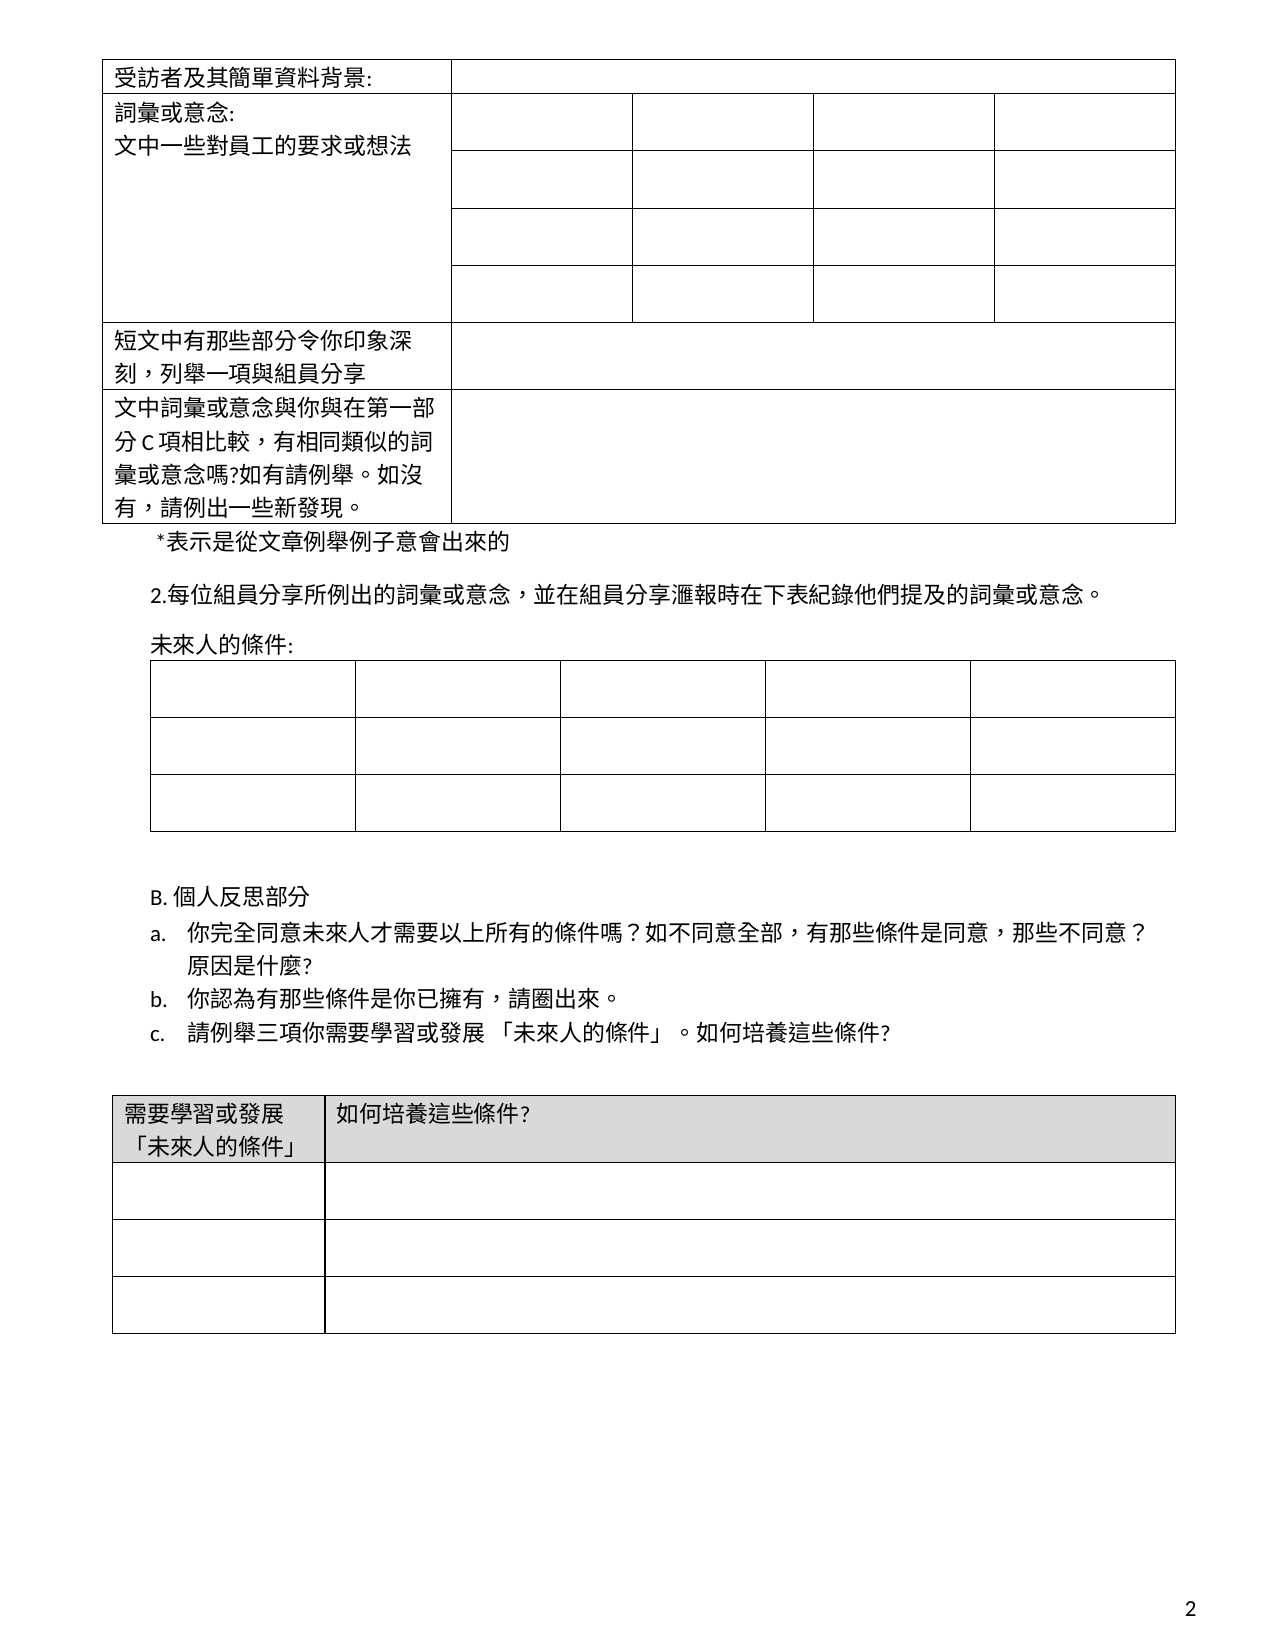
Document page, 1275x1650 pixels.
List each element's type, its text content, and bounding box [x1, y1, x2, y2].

table_cell [151, 775, 355, 831]
table_header [151, 661, 355, 717]
table_cell [452, 151, 632, 207]
table_cell [633, 266, 813, 322]
table_cell [452, 60, 1175, 93]
list 你認為有那些條件是你已擁有，請圈出來。 [150, 981, 1161, 1014]
table_cell [113, 1220, 324, 1276]
table_cell [356, 775, 560, 831]
table_cell [814, 151, 994, 207]
table_cell [113, 1163, 324, 1219]
list 你完全同意未來人才需要以上所有的條件嗎？如不同意全部，有那些條件是同意，那些不同意？原因是什麼? [150, 915, 1161, 981]
table_cell [452, 323, 1175, 389]
text B. 個人反思部分 [150, 879, 1161, 912]
table_cell [995, 209, 1175, 264]
text 未來人的條件: [150, 627, 1196, 660]
table_cell [356, 718, 560, 774]
table_cell [766, 775, 970, 831]
table_cell [814, 94, 994, 150]
table_header [356, 661, 560, 717]
table_cell [326, 1277, 1175, 1333]
table_cell [814, 266, 994, 322]
table_cell [113, 1277, 324, 1333]
table_cell [971, 775, 1175, 831]
table_cell [561, 718, 765, 774]
text *表示是從文章例舉例子意會出來的 [150, 524, 1196, 557]
table_cell [971, 718, 1175, 774]
table_cell [452, 209, 632, 264]
table_header 如何培養這些條件? [326, 1096, 1175, 1162]
table_cell 文中詞彙或意念與你與在第一部分C項相比較，有相同類似的詞彙或意念嗎?如有請例舉。如沒有，請例出一些新發現。 [103, 390, 451, 523]
table_cell [151, 718, 355, 774]
table_cell [452, 266, 632, 322]
table_header [766, 661, 970, 717]
table_cell [766, 718, 970, 774]
table_cell [452, 94, 632, 150]
table_cell [561, 775, 765, 831]
table_cell 詞彙或意念: 文中一些對員工的要求或想法 [103, 94, 451, 322]
table_cell [995, 266, 1175, 322]
table_cell 受訪者及其簡單資料背景: [103, 60, 451, 93]
table_cell [326, 1163, 1175, 1219]
table_cell [452, 390, 1175, 523]
text 2.每位組員分享所例出的詞彙或意念，並在組員分享𣾀報時在下表紀錄他們提及的詞彙或意念。 [150, 577, 1196, 610]
table_cell 短文中有那些部分令你印象深刻，列舉一項與組員分享 [103, 323, 451, 389]
table_header [561, 661, 765, 717]
table_cell [633, 209, 813, 264]
table_cell [326, 1220, 1175, 1276]
table_cell [633, 151, 813, 207]
table_cell [995, 94, 1175, 150]
list 請例舉三項你需要學習或發展 「未來人的條件」。如何培養這些條件? [150, 1014, 1161, 1048]
table_cell [814, 209, 994, 264]
table_cell [995, 151, 1175, 207]
table_header 需要學習或發展 「未來人的條件」 [113, 1096, 324, 1162]
table_cell [633, 94, 813, 150]
table_header [971, 661, 1175, 717]
